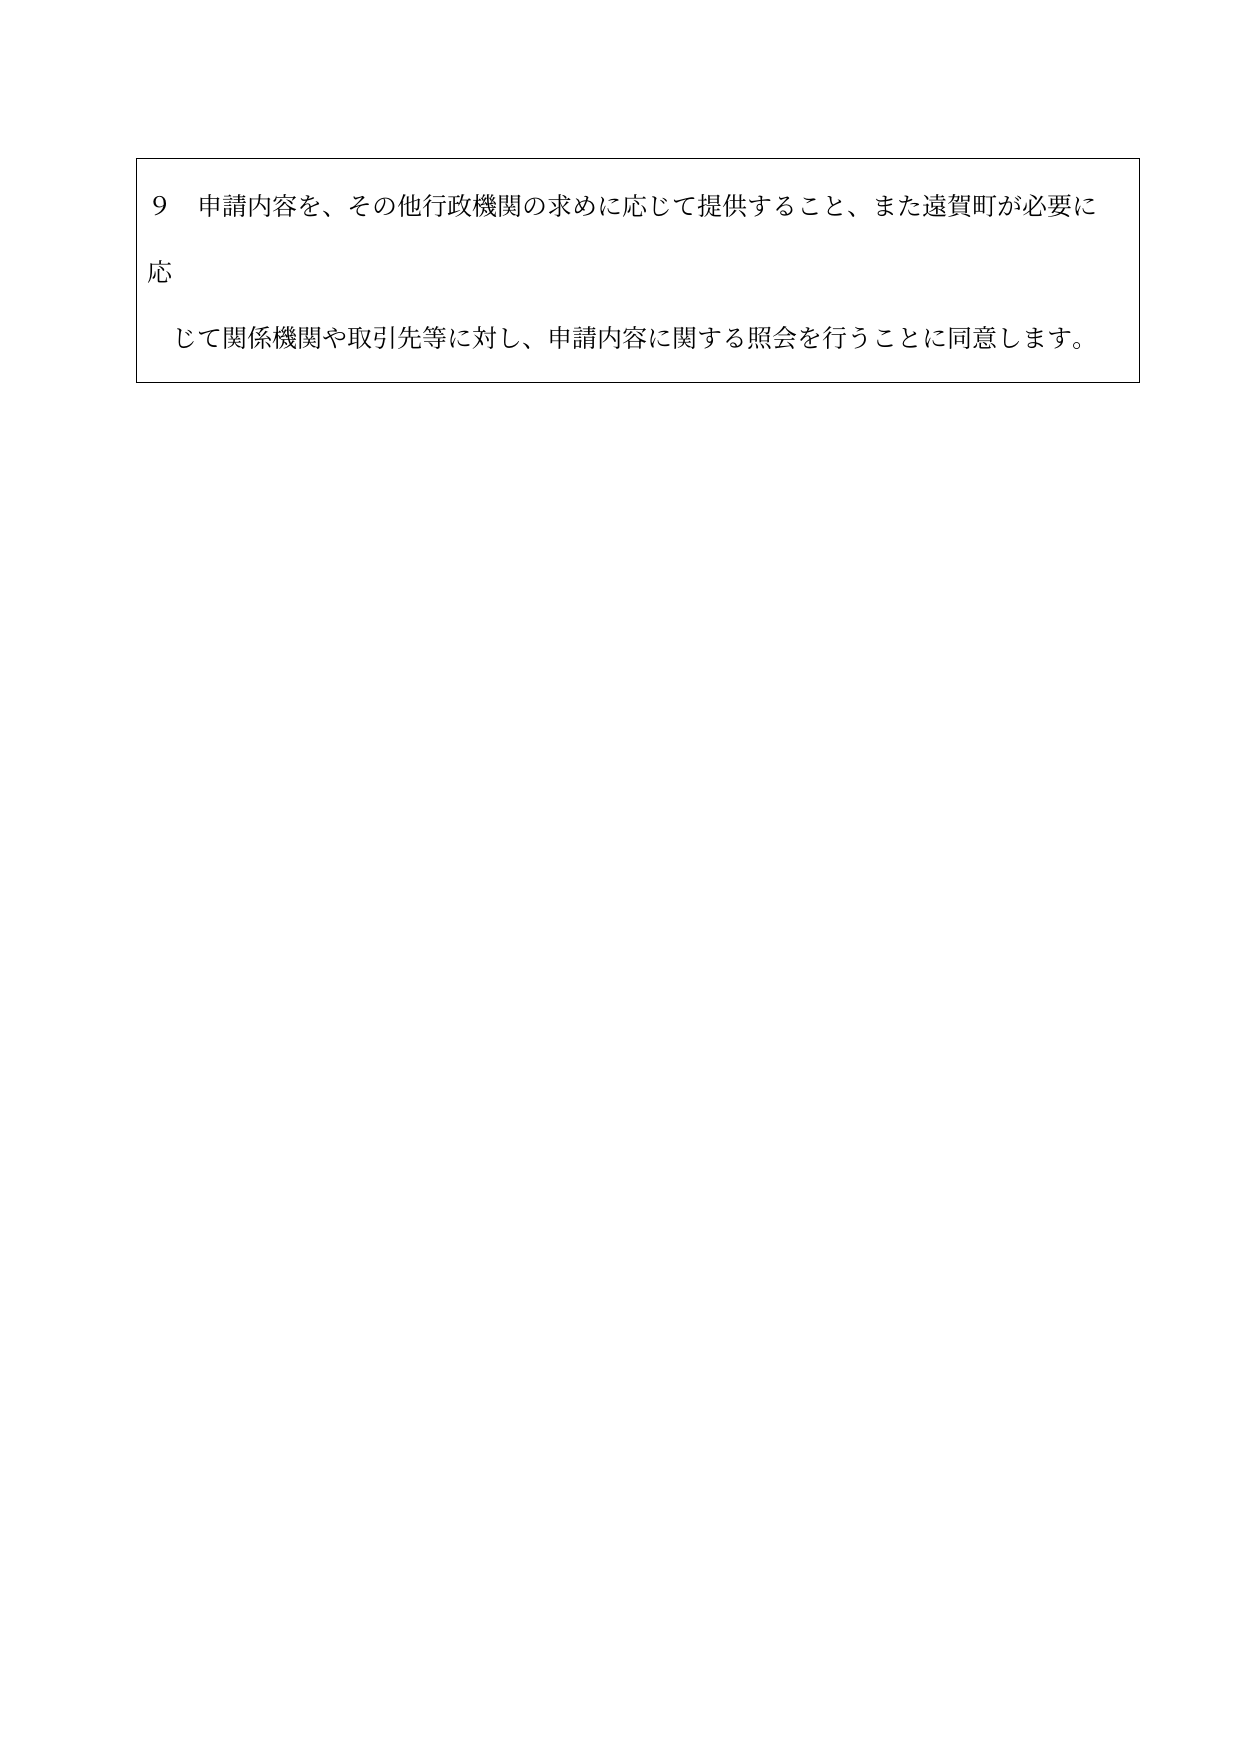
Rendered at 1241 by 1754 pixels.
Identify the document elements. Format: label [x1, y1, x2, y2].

table_header [137, 159, 1139, 382]
